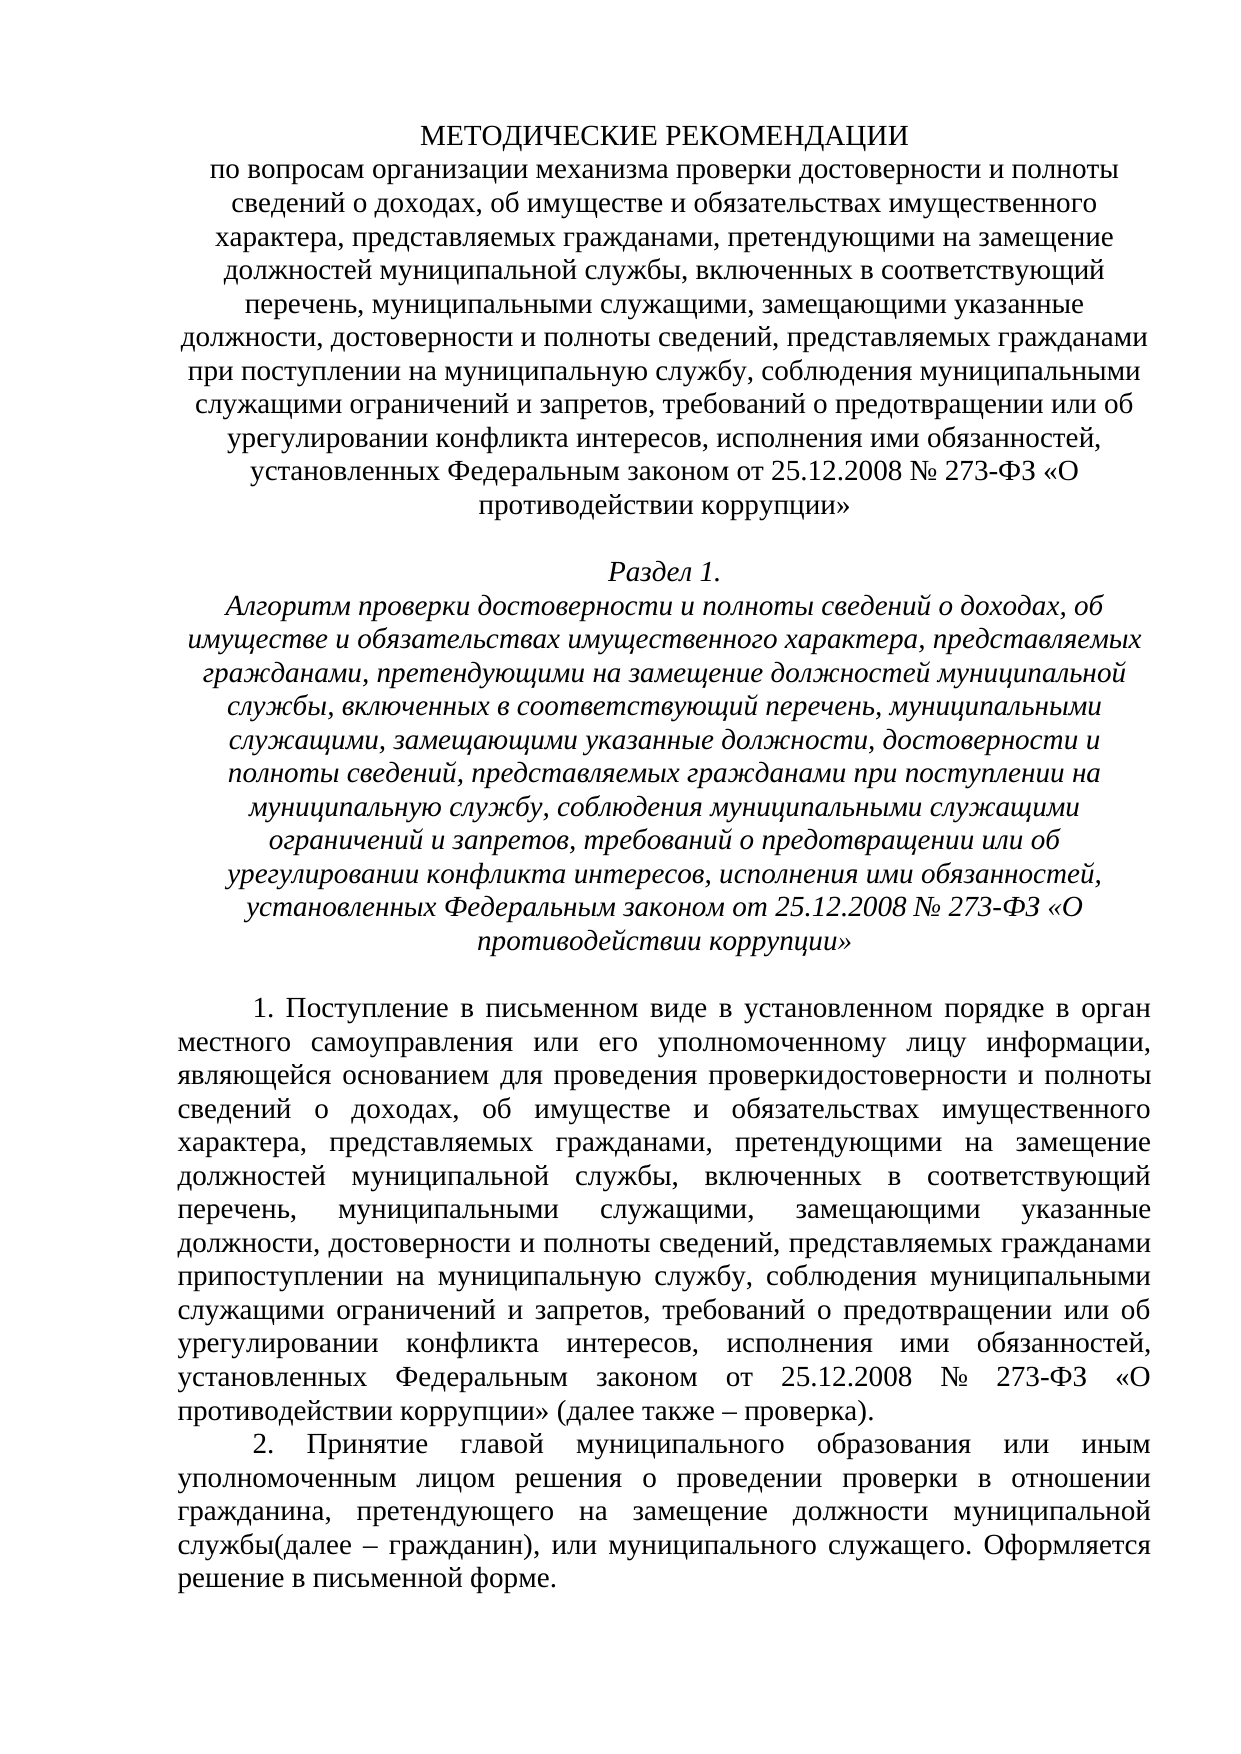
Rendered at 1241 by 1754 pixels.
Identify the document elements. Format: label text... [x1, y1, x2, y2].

text 1. Поступление в письменном виде в установленном порядке в орган местного самоуправления или его уполномоченному лицу информации, являющейся основанием для проведения проверкидостоверности и полноты сведений о доходах, об имуществе и обязательствах имущественного характера, представляемых гражданами, претендующими на замещение должностей муниципальной службы, включенных в соответствующий перечень, муниципальными служащими, замещающими указанные должности, достоверности и полноты сведений, представляемых гражданами припоступлении на муниципальную службу, соблюдения муниципальными служащими ограничений и запретов, требований о предотвращении или об урегулировании конфликта интересов, исполнения ими обязанностей, установленных Федеральным законом от 25.12.2008 № 273-ФЗ «О противодействии коррупции» (далее также – проверка). [177, 990, 1152, 1426]
text Раздел 1. [177, 554, 1152, 588]
text Алгоритм проверки достоверности и полноты сведений о доходах, об имуществе и обязательствах имущественного характера, представляемых гражданами, претендующими на замещение должностей муниципальной службы, включенных в соответствующий перечень, муниципальными служащими, замещающими указанные должности, достоверности и полноты сведений, представляемых гражданами при поступлении на муниципальную службу, соблюдения муниципальными служащими ограничений и запретов, требований о предотвращении или об урегулировании конфликта интересов, исполнения ими обязанностей, установленных Федеральным законом от 25.12.2008 № 273-ФЗ «О противодействии коррупции» [177, 588, 1152, 957]
text по вопросам организации механизма проверки достоверности и полноты сведений о доходах, об имуществе и обязательствах имущественного характера, представляемых гражданами, претендующими на замещение должностей муниципальной службы, включенных в соответствующий перечень, муниципальными служащими, замещающими указанные должности, достоверности и полноты сведений, представляемых гражданами при поступлении на муниципальную службу, соблюдения муниципальными служащими ограничений и запретов, требований о предотвращении или об урегулировании конфликта интересов, исполнения ими обязанностей, установленных Федеральным законом от 25.12.2008 № 273-ФЗ «О противодействии коррупции» [177, 152, 1152, 521]
text МЕТОДИЧЕСКИЕ РЕКОМЕНДАЦИИ [177, 118, 1152, 152]
text 2. Принятие главой муниципального образования или иным уполномоченным лицом решения о проведении проверки в отношении гражданина, претендующего на замещение должности муниципальной службы(далее – гражданин), или муниципального служащего. Оформляется решение в письменной форме. [177, 1426, 1152, 1594]
